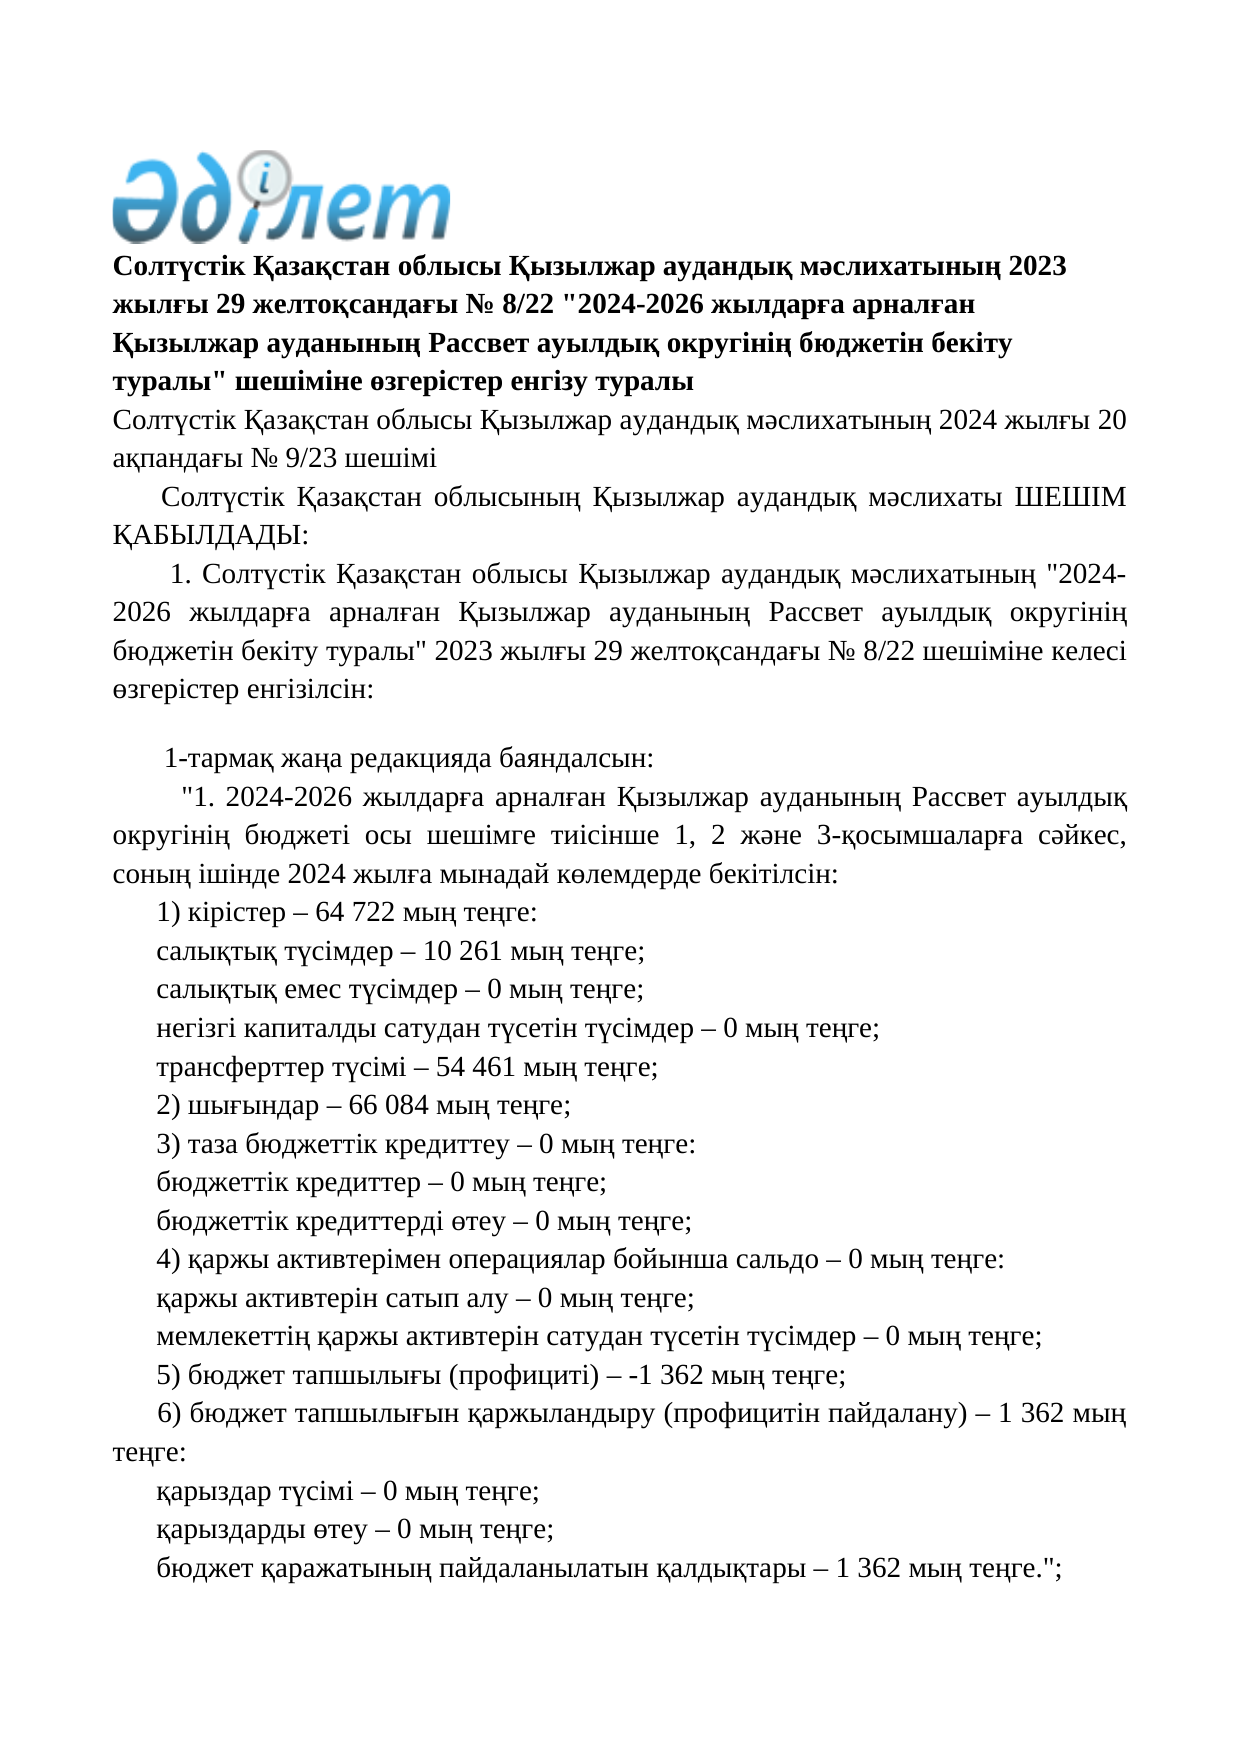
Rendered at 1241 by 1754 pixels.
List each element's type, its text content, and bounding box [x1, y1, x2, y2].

text бюджет қаражатының пайдаланылатын қалдықтары – 1 362 мың теңге."; [112, 1550, 1128, 1583]
text Солтүстік Қазақстан облысы Қызылжар аудандық мәслихатының 2023 жылғы 29 желтоқсандағы № 8/22 "2024-2026 жылдарға арналған Қызылжар ауданының Рассвет ауылдық округінің бюджетін бекіту туралы" шешіміне өзгерістер енгізу туралы [112, 248, 1128, 397]
text салықтық емес түсімдер – 0 мың теңге; [112, 972, 1128, 1005]
text қаржы активтерін сатып алу – 0 мың теңге; [112, 1280, 1128, 1313]
text 2) шығындар – 66 084 мың теңге; [112, 1087, 1128, 1121]
text бюджеттік кредиттерді өтеу – 0 мың теңге; [112, 1203, 1128, 1236]
text 4) қаржы активтерімен операциялар бойынша сальдо – 0 мың теңге: [112, 1241, 1128, 1275]
text 1. Солтүстік Қазақстан облысы Қызылжар аудандық мәслихатының "2024-2026 жылдарға арналған Қызылжар ауданының Рассвет ауылдық округінің бюджетін бекіту туралы" 2023 жылғы 29 желтоқсандағы № 8/22 шешіміне келесі өзгерістер енгізілсін: [112, 556, 1128, 705]
text 3) таза бюджеттік кредиттеу – 0 мың теңге: [112, 1126, 1128, 1159]
text негізгі капиталды сатудан түсетін түсімдер – 0 мың теңге; [112, 1010, 1128, 1044]
text 1) кірістер – 64 722 мың теңге: [112, 894, 1128, 928]
text салықтық түсімдер – 10 261 мың теңге; [112, 933, 1128, 967]
text 6) бюджет тапшылығын қаржыландыру (профицитін пайдалану) – 1 362 мың теңге: [112, 1396, 1128, 1468]
text мемлекеттің қаржы активтерін сатудан түсетін түсімдер – 0 мың теңге; [112, 1318, 1128, 1352]
text бюджеттік кредиттер – 0 мың теңге; [112, 1164, 1128, 1198]
text Солтүстік Қазақстан облысының Қызылжар аудандық мәслихаты ШЕШІМ ҚАБЫЛДАДЫ: [112, 479, 1128, 551]
text "1. 2024-2026 жылдарға арналған Қызылжар ауданының Рассвет ауылдық округінің бюджеті осы шешімге тиісінше 1, 2 және 3-қосымшаларға сәйкес, соның ішінде 2024 жылға мынадай көлемдерде бекітілсін: [112, 779, 1128, 889]
picture [112, 150, 451, 244]
text 5) бюджет тапшылығы (профициті) – -1 362 мың теңге; [112, 1357, 1128, 1391]
text Солтүстік Қазақстан облысы Қызылжар аудандық мәслихатының 2024 жылғы 20 ақпандағы № 9/23 шешімі [112, 402, 1128, 474]
text қарыздарды өтеу – 0 мың теңге; [112, 1511, 1128, 1545]
text 1-тармақ жаңа редакцияда баяндалсын: [112, 740, 1128, 774]
text трансферттер түсімі – 54 461 мың теңге; [112, 1049, 1128, 1082]
text қарыздар түсімі – 0 мың теңге; [112, 1473, 1128, 1506]
